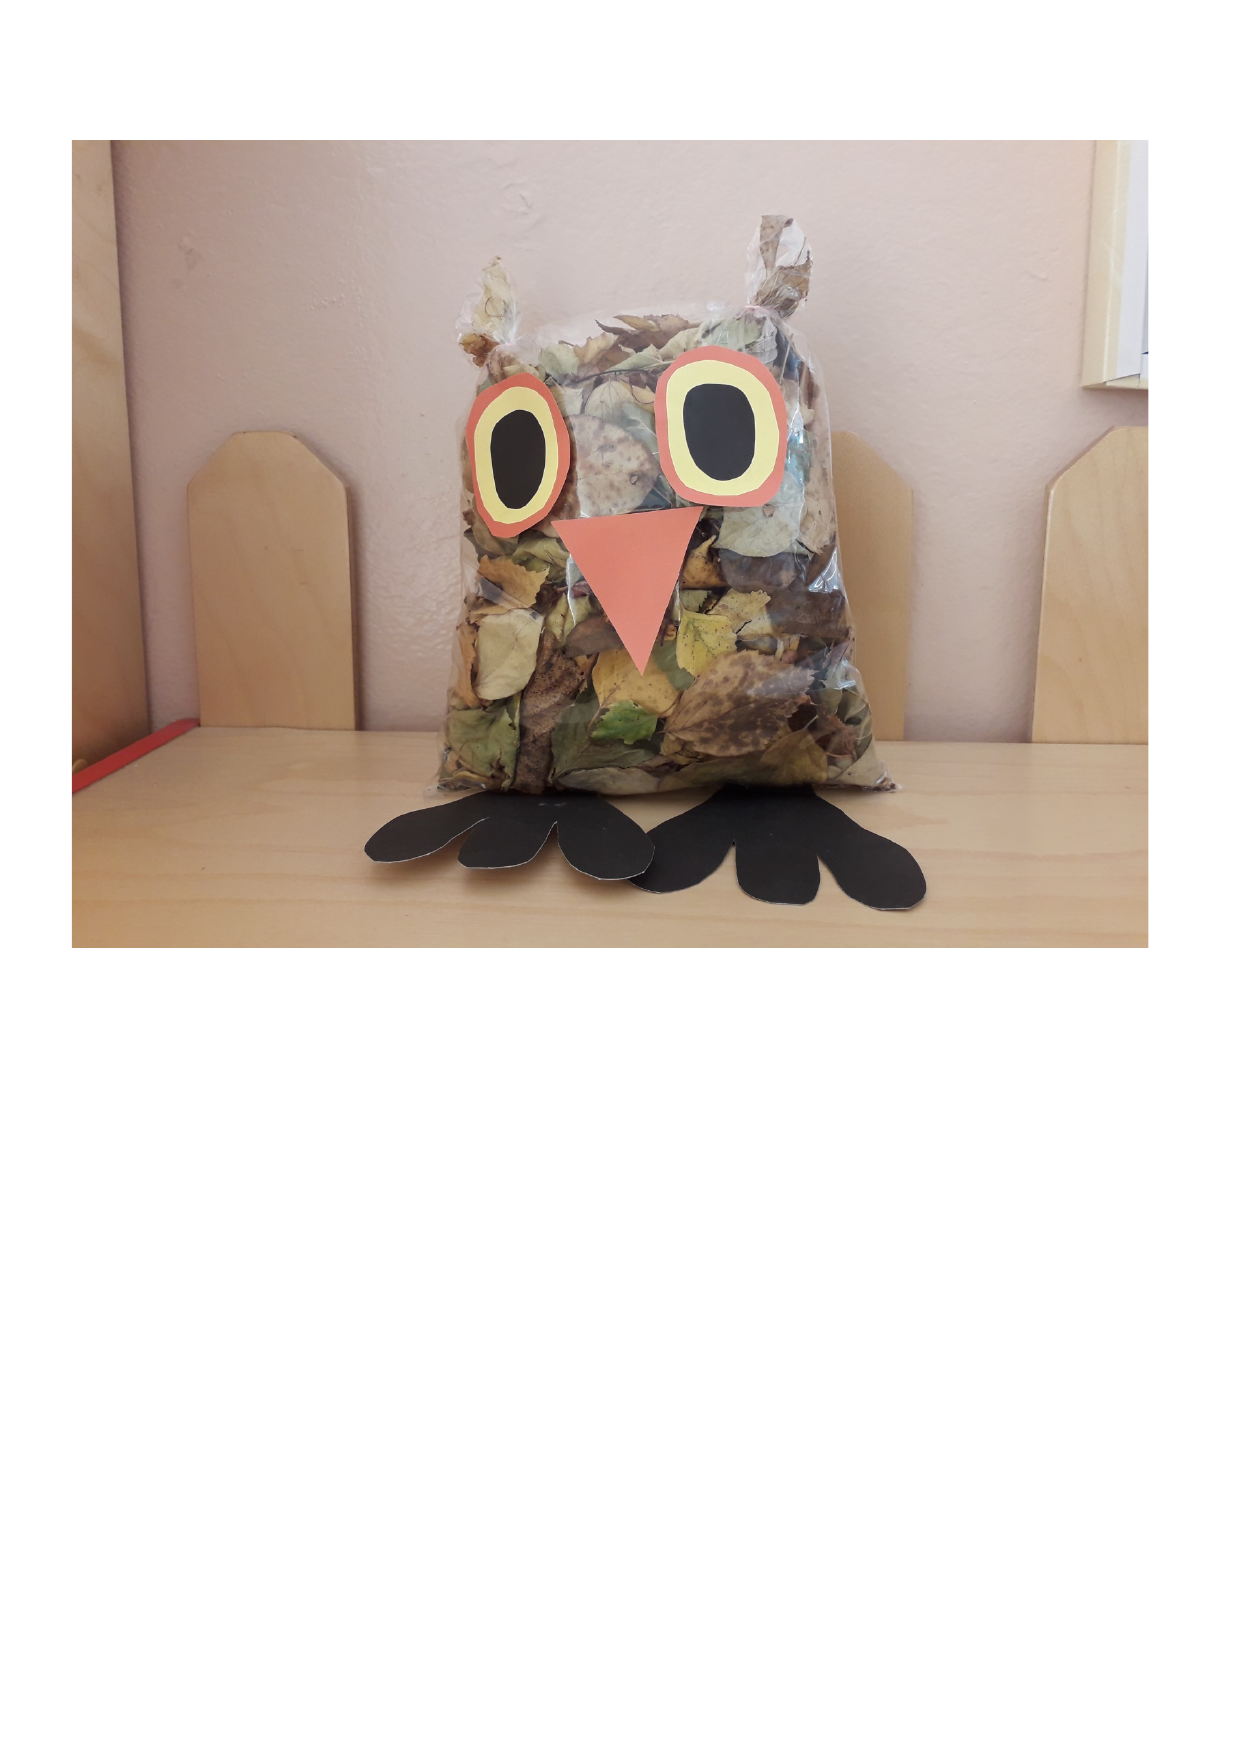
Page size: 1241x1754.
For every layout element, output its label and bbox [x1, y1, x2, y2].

picture [70, 140, 1148, 947]
